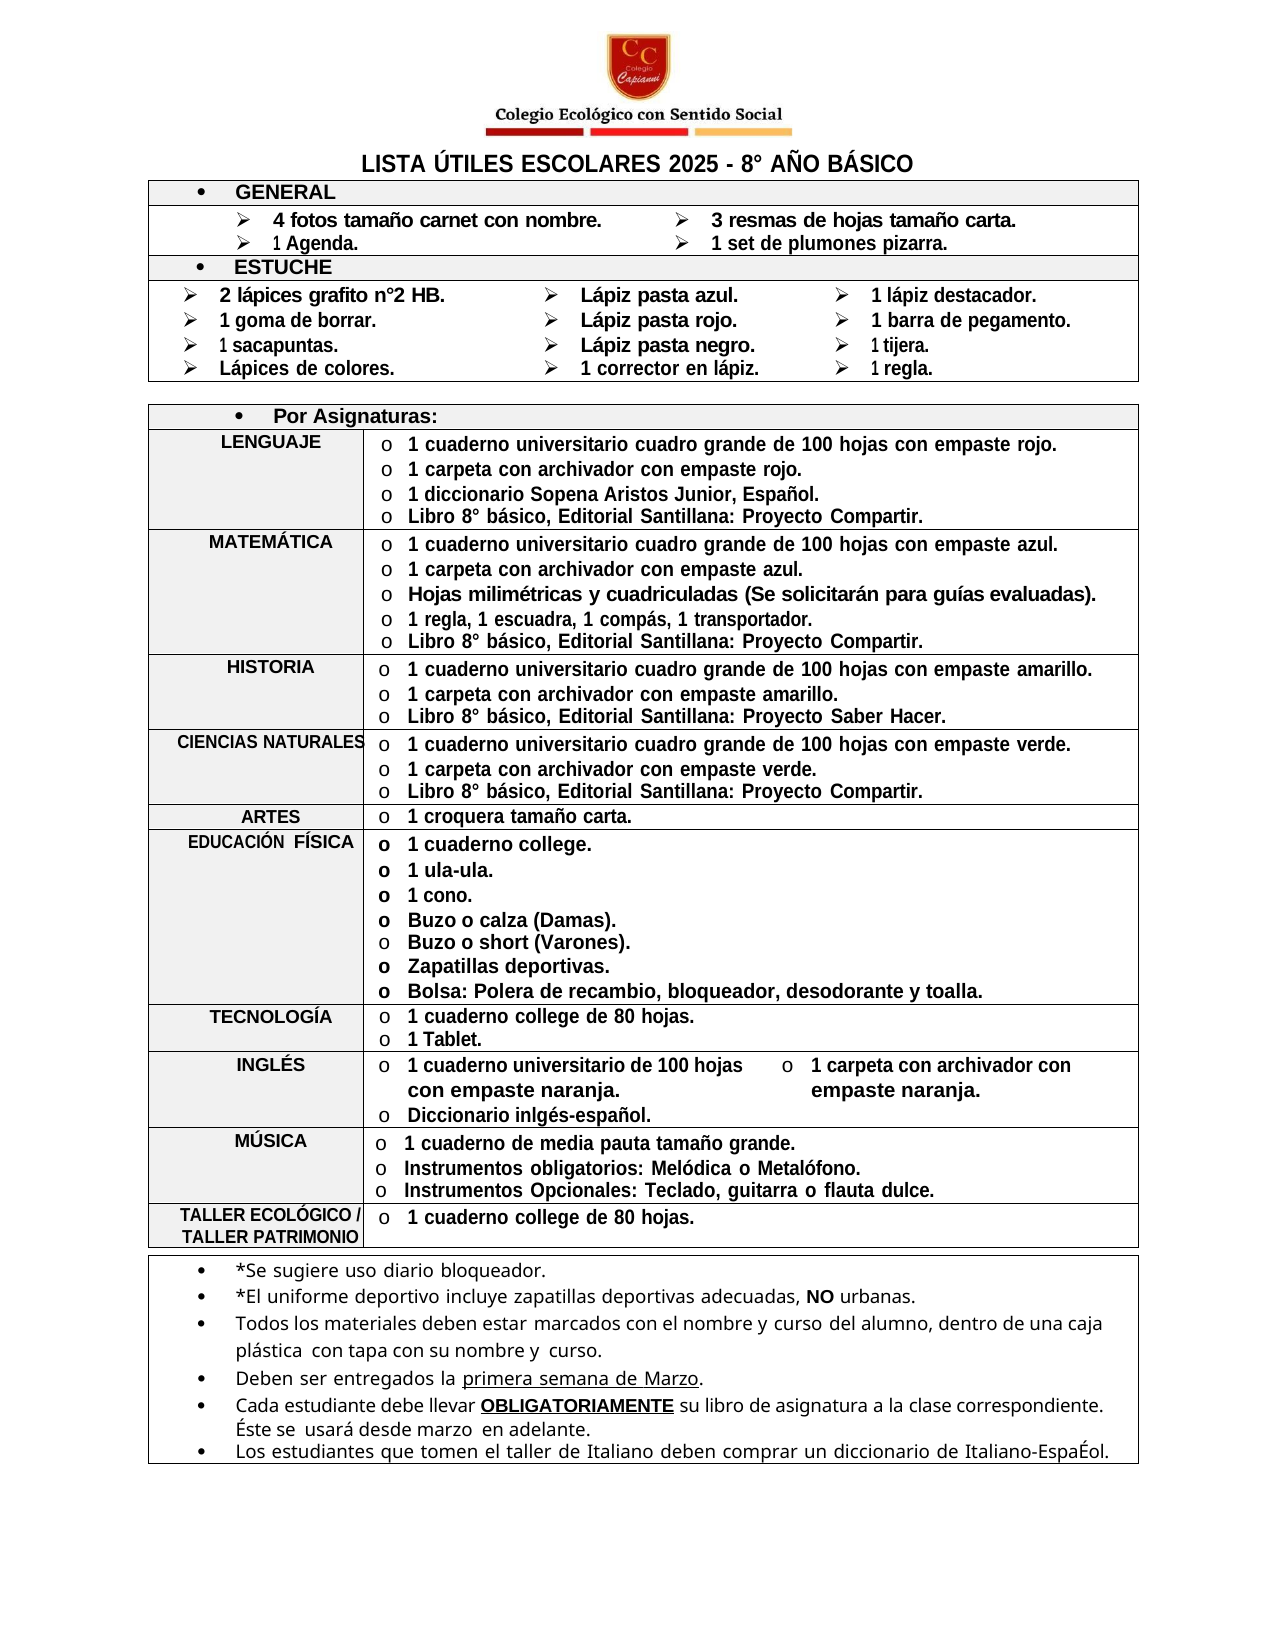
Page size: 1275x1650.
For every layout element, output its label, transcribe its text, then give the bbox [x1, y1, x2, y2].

table_header GENERAL [149, 181, 1138, 205]
table_cell 1 cuaderno de media pauta tamaño grande. Instrumentos obligatorios: Melódica o Metalófono. Instrumentos Opcionales: Teclado, guitarra o flauta dulce. [364, 1128, 1138, 1202]
table_cell 1 lápiz destacador. 1 barra de pegamento. 1 tijera. 1 regla. [798, 281, 1138, 381]
table_cell 1 cuaderno college de 80 hojas. 1 Tablet. [364, 1005, 1138, 1051]
table_cell 4 fotos tamaño carnet con nombre. 1 Agenda. [149, 206, 636, 255]
table_cell MATEMÁTICA [149, 530, 363, 653]
table_cell 3 resmas de hojas tamaño carta. 1 set de plumones pizarra. [636, 206, 1138, 255]
table_cell Lápiz pasta azul. Lápiz pasta rojo. Lápiz pasta negro. 1 corrector en lápiz. [492, 281, 798, 381]
table_header Por Asignaturas: [149, 405, 1138, 428]
table_cell 1 cuaderno universitario cuadro grande de 100 hojas con empaste azul. 1 carpeta con archivador con empaste azul. Hojas milimétricas y cuadriculadas (Se solicitarán para guías evaluadas). 1 regla, 1 escuadra, 1 compás, 1 transportador. Libro 8° básico, Editorial Santillana: Proyecto Compartir. [364, 530, 1138, 653]
table_cell *Se sugiere uso diario bloqueador. *El uniforme deportivo incluye zapatillas deportivas adecuadas, NO urbanas. Todos los materiales deben estar marcados con el nombre y curso del alumno, dentro de una caja plástica con tapa con su nombre y curso. Deben ser entregados la primera semana de Marzo. Cada estudiante debe llevar OBLIGATORIAMENTE su libro de asignatura a la clase correspondiente. Éste se usará desde marzo en adelante. Los estudiantes que tomen el taller de Italiano deben comprar un diccionario de Italiano-EspaÉol. [149, 1256, 1138, 1462]
table_cell EDUCACIÓN FÍSICA [149, 830, 363, 1004]
table_cell LENGUAJE [149, 430, 363, 529]
table_cell 1 cuaderno universitario de 100 hojas con empaste naranja. Diccionario inlgés-español. [364, 1052, 766, 1127]
picture [483, 31, 793, 138]
table_cell TALLER ECOLÓGICO / TALLER PATRIMONIO [149, 1204, 363, 1247]
table_cell ESTUCHE [149, 256, 1138, 280]
table_cell HISTORIA [149, 655, 363, 729]
table_cell TECNOLOGÍA [149, 1005, 363, 1051]
table_cell 2 lápices grafito n°2 HB. 1 goma de borrar. 1 sacapuntas. Lápices de colores. [149, 281, 492, 381]
table_cell MÚSICA [149, 1128, 363, 1202]
table_cell 1 cuaderno college. 1 ula-ula. 1 cono. Buzo o calza (Damas). Buzo o short (Varones). Zapatillas deportivas. Bolsa: Polera de recambio, bloqueador, desodorante y toalla. [364, 830, 1138, 1004]
text LISTA ÚTILES ESCOLARES 2025 - 8° AÑO BÁSICO [135, 149, 1139, 178]
table_cell 1 carpeta con archivador con empaste naranja. [766, 1052, 1138, 1127]
table_cell 1 croquera tamaño carta. [364, 805, 1138, 828]
table_cell INGLÉS [149, 1052, 363, 1127]
table_cell 1 cuaderno college de 80 hojas. [364, 1204, 1138, 1247]
table_cell 1 cuaderno universitario cuadro grande de 100 hojas con empaste amarillo. 1 carpeta con archivador con empaste amarillo. Libro 8° básico, Editorial Santillana: Proyecto Saber Hacer. [364, 655, 1138, 729]
table_cell [149, 1248, 1138, 1255]
table_cell ARTES [149, 805, 363, 828]
table_cell CIENCIAS NATURALES [149, 730, 363, 803]
table_cell 1 cuaderno universitario cuadro grande de 100 hojas con empaste verde. 1 carpeta con archivador con empaste verde. Libro 8° básico, Editorial Santillana: Proyecto Compartir. [364, 730, 1138, 803]
table_cell 1 cuaderno universitario cuadro grande de 100 hojas con empaste rojo. 1 carpeta con archivador con empaste rojo. 1 diccionario Sopena Aristos Junior, Español. Libro 8° básico, Editorial Santillana: Proyecto Compartir. [364, 430, 1138, 529]
